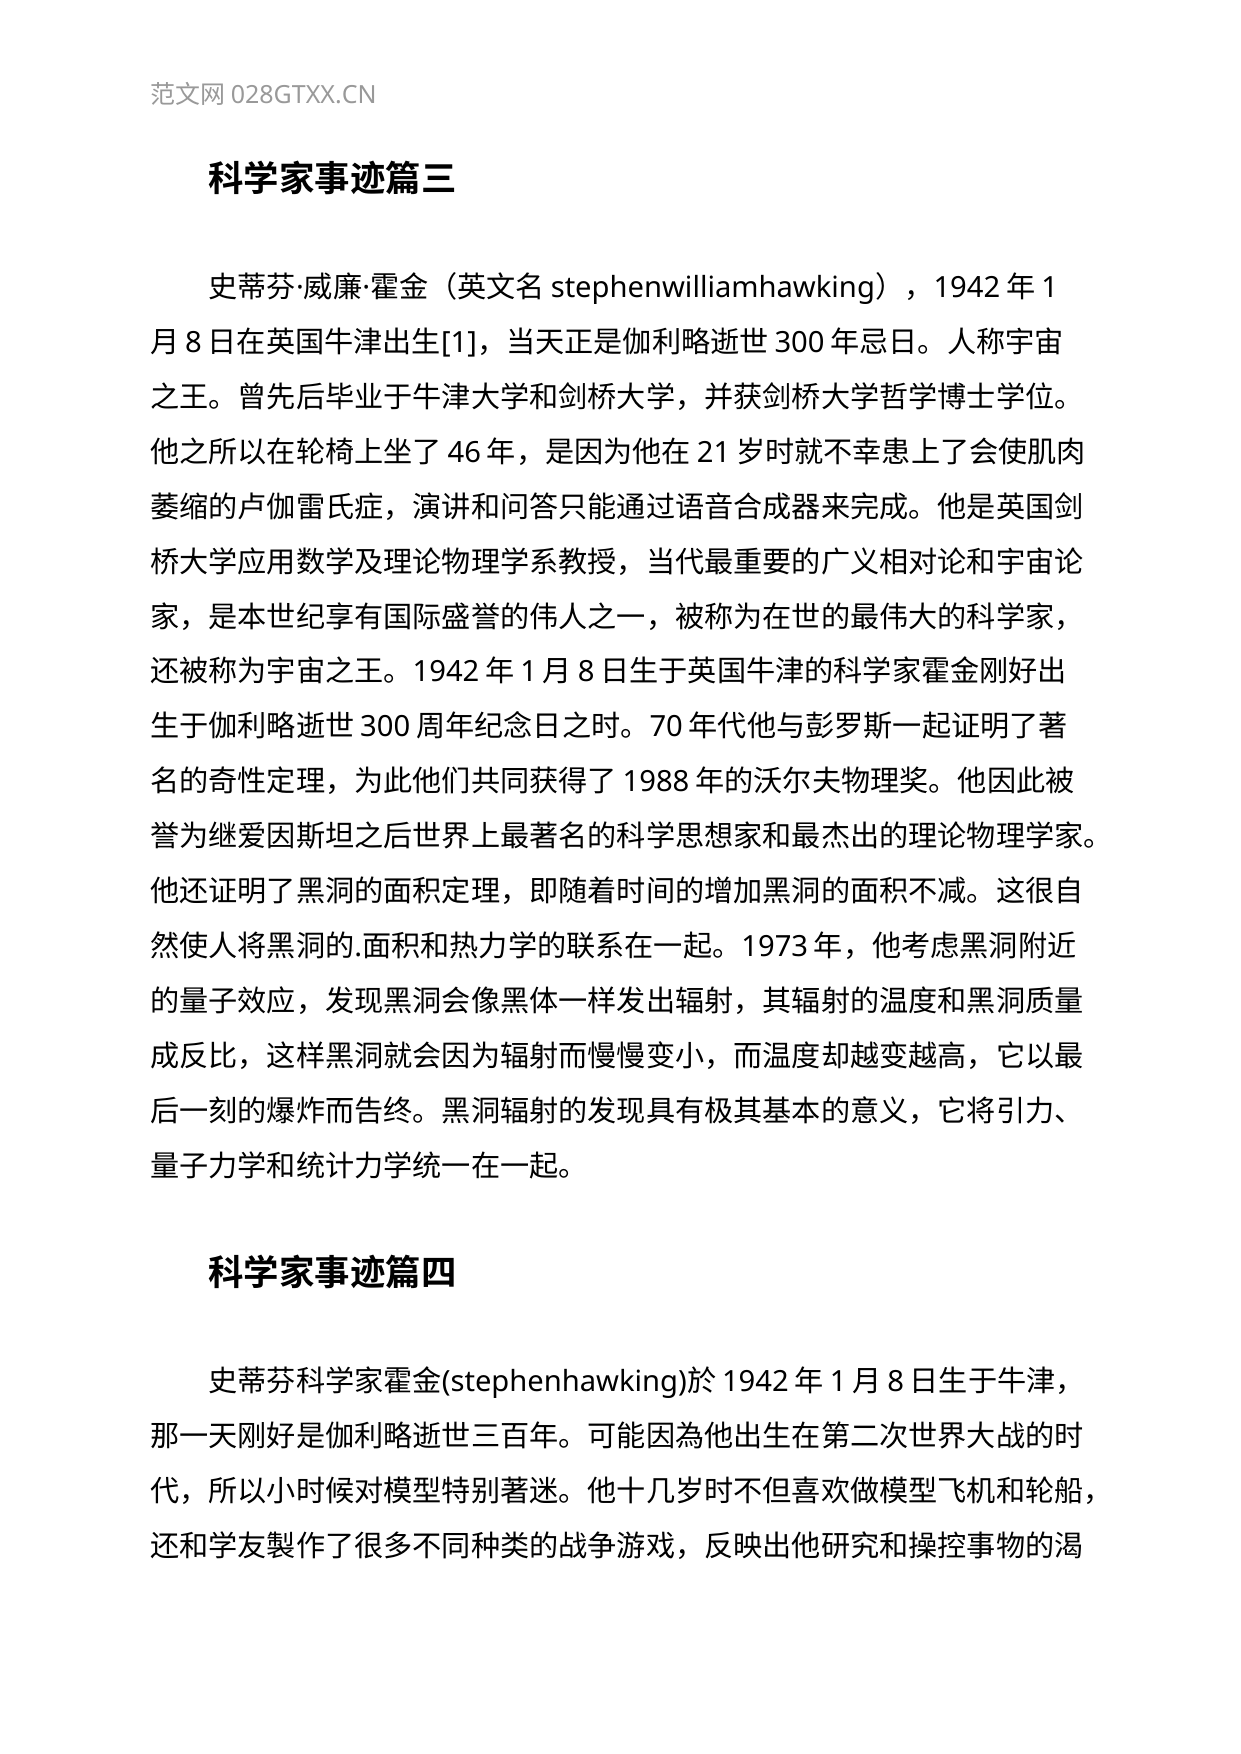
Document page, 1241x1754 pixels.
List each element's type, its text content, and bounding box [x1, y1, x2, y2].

text 科学家事迹篇三 [150, 150, 1090, 201]
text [150, 1358, 1090, 1565]
text 科学家事迹篇四 [150, 1244, 1090, 1296]
text 史蒂芬·威廉·霍金（英文名stephenwilliamhawking），1942年1月8日在英国牛津出生[1]，当天正是伽利略逝世300年忌日。人称宇宙之王。曾先后毕业于牛津大学和剑桥大学，并获剑桥大学哲学博士学位。他之所以在轮椅上坐了46年，是因为他在21岁时就不幸患上了会使肌肉萎缩的卢伽雷氏症，演讲和问答只能通过语音合成器来完成。他是英国剑桥大学应用数学及理论物理学系教授，当代最重要的广义相对论和宇宙论家，是本世纪享有国际盛誉的伟人之一，被称为在世的最伟大的科学家，还被称为宇宙之王。1942年1月8日生于英国牛津的科学家霍金刚好出生于伽利略逝世300周年纪念日之时。70年代他与彭罗斯一起证明了著名的奇性定理，为此他们共同获得了1988年的沃尔夫物理奖。他因此被誉为继爱因斯坦之后世界上最著名的科学思想家和最杰出的理论物理学家。他还证明了黑洞的面积定理，即随着时间的增加黑洞的面积不减。这很自然使人将黑洞的.面积和热力学的联系在一起。1973年，他考虑黑洞附近的量子效应，发现黑洞会像黑体一样发出辐射，其辐射的温度和黑洞质量成反比，这样黑洞就会因为辐射而慢慢变小，而温度却越变越高，它以最后一刻的爆炸而告终。黑洞辐射的发现具有极其基本的意义，它将引力、量子力学和统计力学统一在一起。 [150, 263, 1090, 1185]
